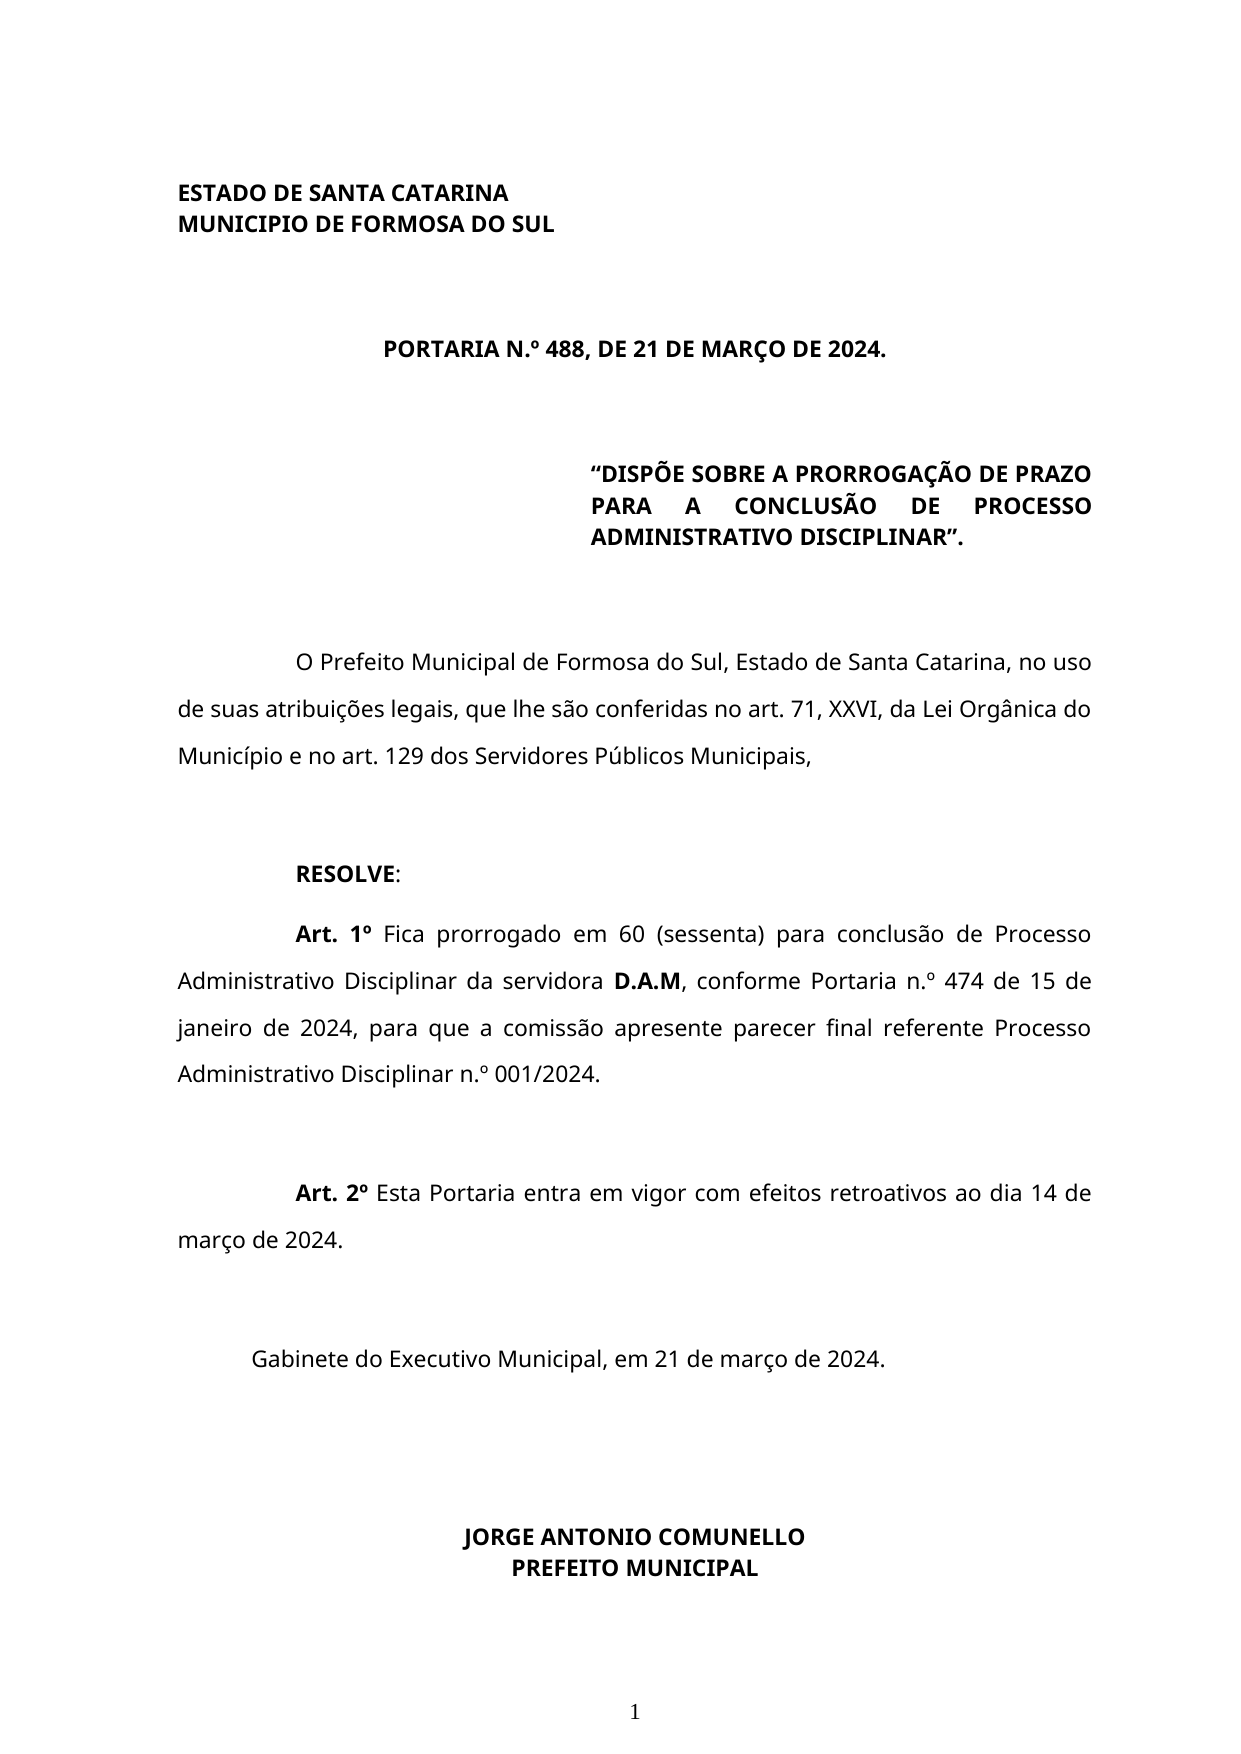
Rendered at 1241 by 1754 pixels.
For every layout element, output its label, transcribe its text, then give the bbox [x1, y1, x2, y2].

text RESOLVE: [177, 858, 1092, 890]
text Art. 1º Fica prorrogado em 60 (sessenta) para conclusão de Processo Administrativo Disciplinar da servidora D.A.M, conforme Portaria n.º 474 de 15 de janeiro de 2024, para que a comissão apresente parecer final referente Processo Administrativo Disciplinar n.º 001/2024. [177, 918, 1092, 1090]
subtitle PORTARIA N.º 488, DE 21 DE MARÇO DE 2024. [177, 333, 1092, 365]
text JORGE ANTONIO COMUNELLO [177, 1521, 1092, 1552]
text “DISPÕE SOBRE A PRORROGAÇÃO DE PRAZO PARA A CONCLUSÃO DE PROCESSO ADMINISTRATIVO DISCIPLINAR”. [591, 458, 1092, 552]
text Art. 2º Esta Portaria entra em vigor com efeitos retroativos ao dia 14 de março de 2024. [177, 1177, 1092, 1255]
text MUNICIPIO DE FORMOSA DO SUL [177, 208, 1092, 240]
subtitle ESTADO DE SANTA CATARINA [177, 177, 1092, 208]
text Gabinete do Executivo Municipal, em 21 de março de 2024. [177, 1343, 1092, 1374]
text PREFEITO MUNICIPAL [177, 1552, 1092, 1583]
text O Prefeito Municipal de Formosa do Sul, Estado de Santa Catarina, no uso de suas atribuições legais, que lhe são conferidas no art. 71, XXVI, da Lei Orgânica do Município e no art. 129 dos Servidores Públicos Municipais, [177, 646, 1092, 771]
